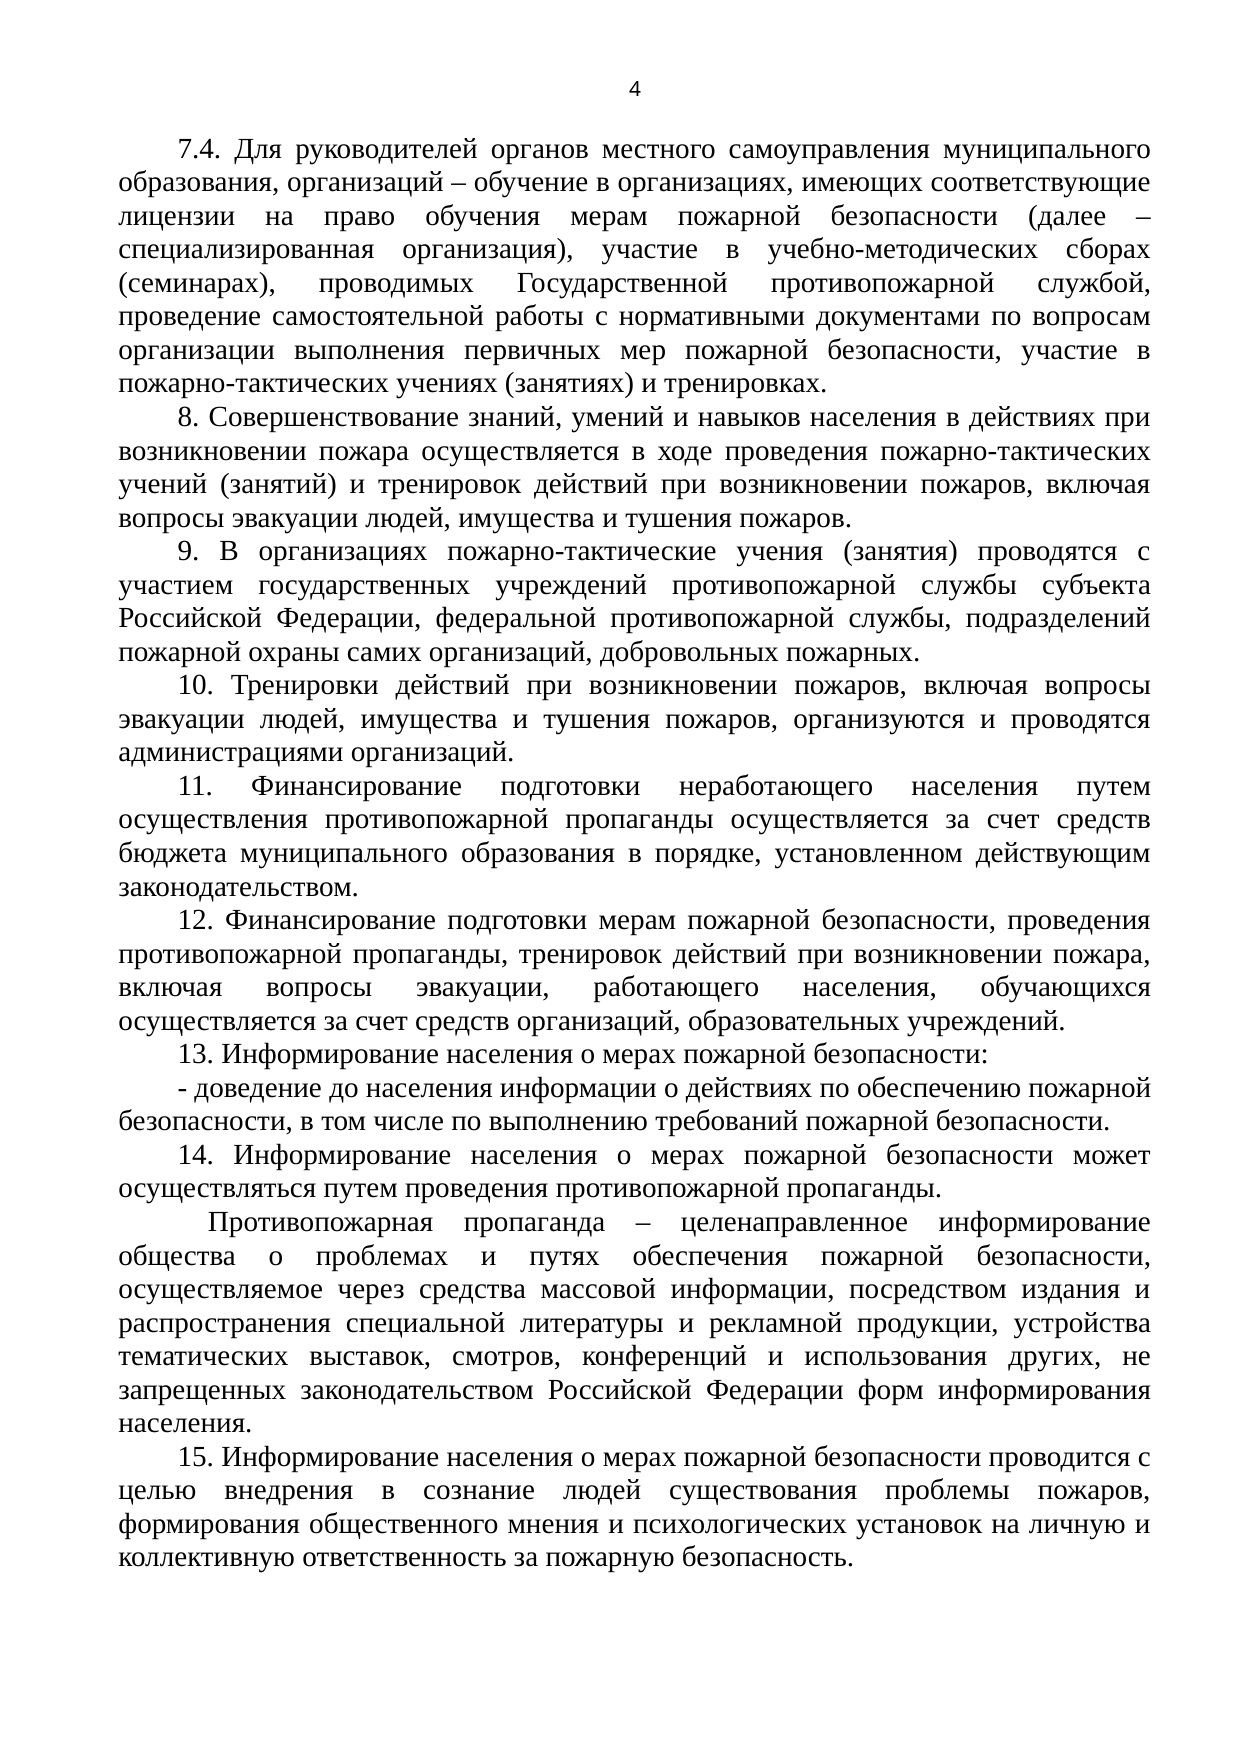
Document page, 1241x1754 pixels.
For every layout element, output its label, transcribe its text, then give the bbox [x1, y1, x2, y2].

text 8. Совершенствование знаний, умений и навыков населения в действиях при возникновении пожара осуществляется в ходе проведения пожарно-тактических учений (занятий) и тренировок действий при возникновении пожаров, включая вопросы эвакуации людей, имущества и тушения пожаров. [118, 399, 1152, 533]
text 7.4. Для руководителей органов местного самоуправления муниципального образования, организаций – обучение в организациях, имеющих соответствующие лицензии на право обучения мерам пожарной безопасности (далее – специализированная организация), участие в учебно-методических сборах (семинарах), проводимых Государственной противопожарной службой, проведение самостоятельной работы с нормативными документами по вопросам организации выполнения первичных мер пожарной безопасности, участие в пожарно-тактических учениях (занятиях) и тренировках. [118, 131, 1152, 399]
text 9. В организациях пожарно-тактические учения (занятия) проводятся с участием государственных учреждений противопожарной службы субъекта Российской Федерации, федеральной противопожарной службы, подразделений пожарной охраны самих организаций, добровольных пожарных. [118, 533, 1152, 667]
text 15. Информирование населения о мерах пожарной безопасности проводится с целью внедрения в сознание людей существования проблемы пожаров, формирования общественного мнения и психологических установок на личную и коллективную ответственность за пожарную безопасность. [118, 1439, 1152, 1573]
text 14. Информирование населения о мерах пожарной безопасности может осуществляться путем проведения противопожарной пропаганды. [118, 1137, 1152, 1204]
text Противопожарная пропаганда – целенаправленное информирование общества о проблемах и путях обеспечения пожарной безопасности, осуществляемое через средства массовой информации, посредством издания и распространения специальной литературы и рекламной продукции, устройства тематических выставок, смотров, конференций и использования других, не запрещенных законодательством Российской Федерации форм информирования населения. [118, 1204, 1152, 1439]
text 10. Тренировки действий при возникновении пожаров, включая вопросы эвакуации людей, имущества и тушения пожаров, организуются и проводятся администрациями организаций. [118, 667, 1152, 768]
text 12. Финансирование подготовки мерам пожарной безопасности, проведения противопожарной пропаганды, тренировок действий при возникновении пожара, включая вопросы эвакуации, работающего населения, обучающихся осуществляется за счет средств организаций, образовательных учреждений. [118, 902, 1152, 1036]
text - доведение до населения информации о действиях по обеспечению пожарной безопасности, в том числе по выполнению требований пожарной безопасности. [118, 1070, 1152, 1137]
text 13. Информирование населения о мерах пожарной безопасности: [118, 1036, 1152, 1070]
text 11. Финансирование подготовки неработающего населения путем осуществления противопожарной пропаганды осуществляется за счет средств бюджета муниципального образования в порядке, установленном действующим законодательством. [118, 768, 1152, 902]
